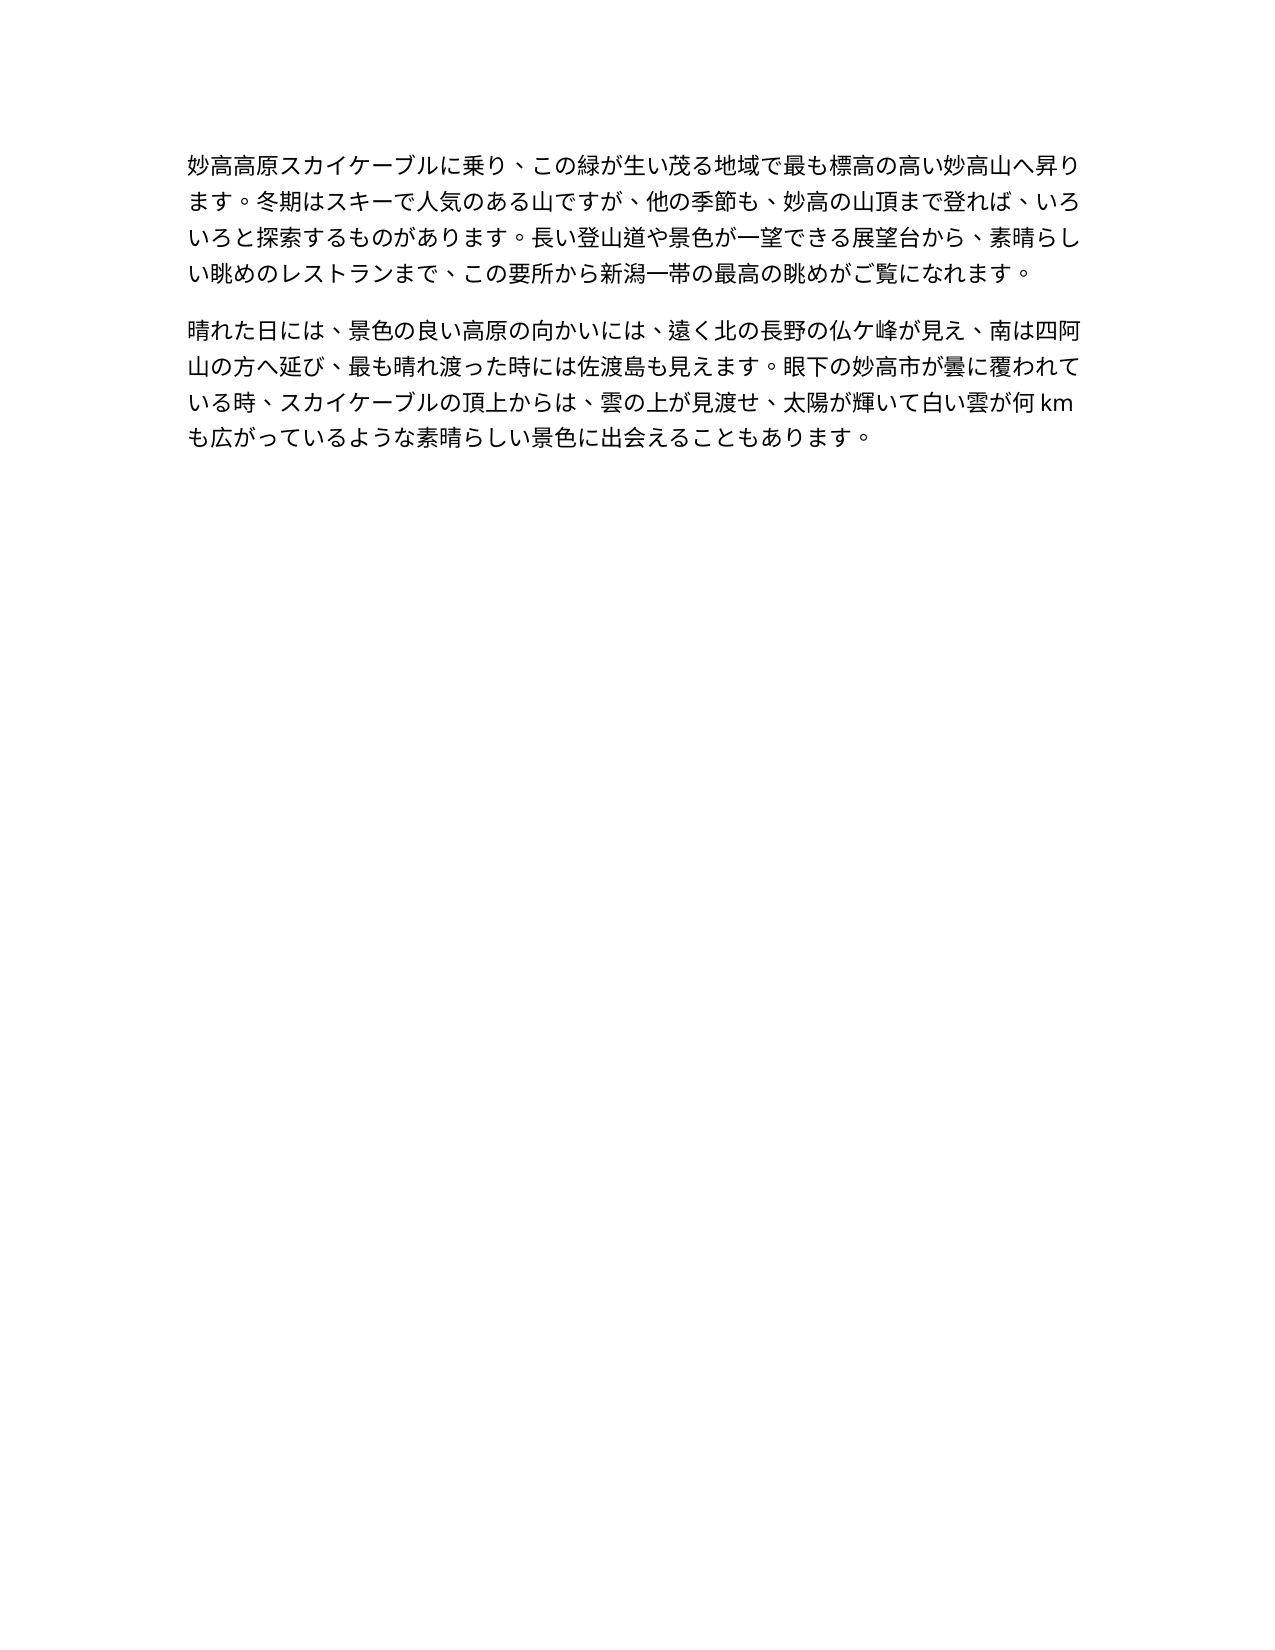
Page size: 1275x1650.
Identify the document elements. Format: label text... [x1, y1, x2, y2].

text 晴れた日には、景色の良い高原の向かいには、遠く北の長野の仏ケ峰が見え、南は四阿山の方へ延び、最も晴れ渡った時には佐渡島も見えます。眼下の妙高市が曇に覆われている時、スカイケーブルの頂上からは、雲の上が見渡せ、太陽が輝いて白い雲が何kmも広がっているような素晴らしい景色に出会えることもあります。 [187, 314, 1087, 454]
text 妙高高原スカイケーブルに乗り、この緑が生い茂る地域で最も標高の高い妙高山へ昇ります。冬期はスキーで人気のある山ですが、他の季節も、妙高の山頂まで登れば、いろいろと探索するものがあります。長い登山道や景色が一望できる展望台から、素晴らしい眺めのレストランまで、この要所から新潟一帯の最高の眺めがご覧になれます。 [187, 150, 1087, 289]
